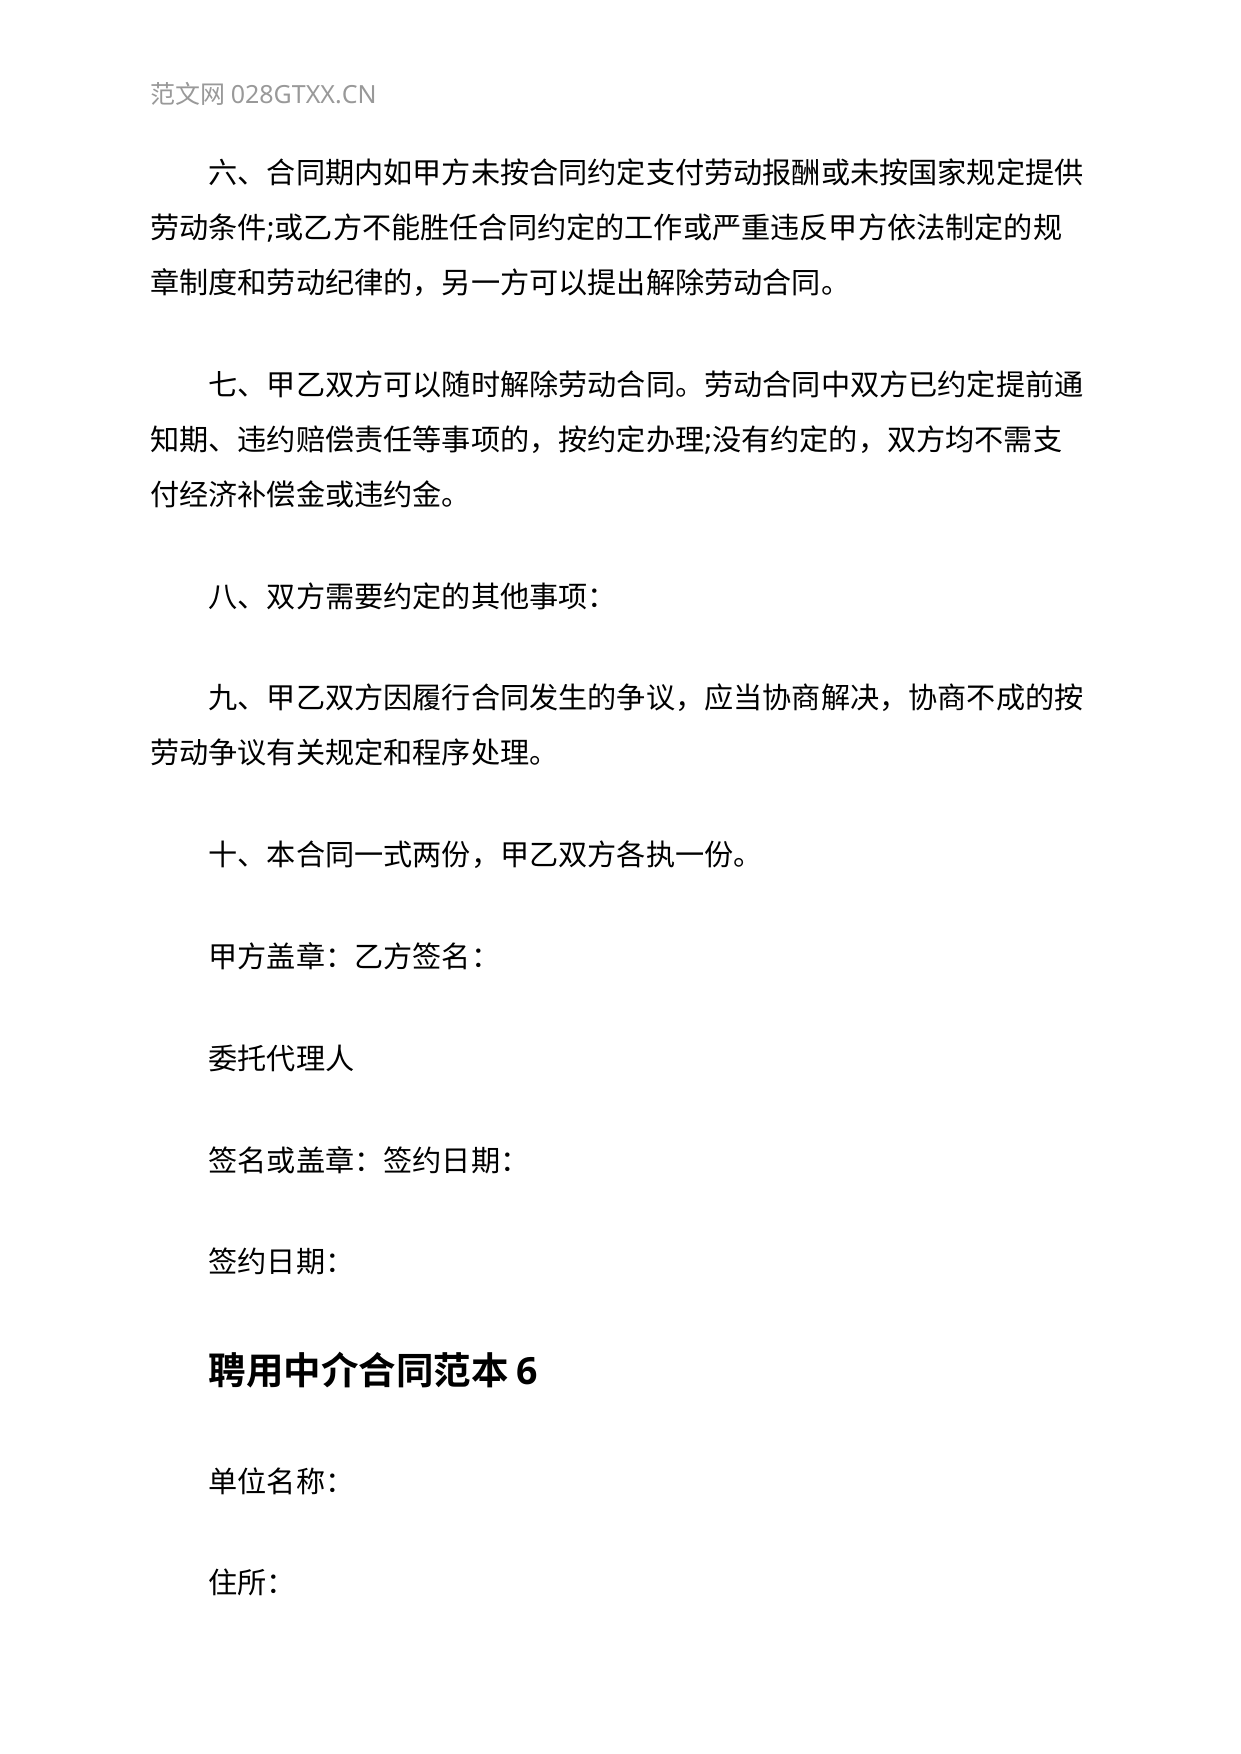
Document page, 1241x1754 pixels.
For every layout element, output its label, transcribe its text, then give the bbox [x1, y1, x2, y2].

text 甲方盖章：乙方签名： [150, 933, 1090, 976]
text 九、甲乙双方因履行合同发生的争议，应当协商解决，协商不成的按劳动争议有关规定和程序处理。 [150, 675, 1090, 772]
text 委托代理人 [150, 1035, 1090, 1078]
text 单位名称： [150, 1458, 1090, 1501]
text 七、甲乙双方可以随时解除劳动合同。劳动合同中双方已约定提前通知期、违约赔偿责任等事项的，按约定办理;没有约定的，双方均不需支付经济补偿金或违约金。 [150, 362, 1090, 514]
text 签名或盖章：签约日期： [150, 1137, 1090, 1179]
text 住所： [150, 1560, 1090, 1602]
text 六、合同期内如甲方未按合同约定支付劳动报酬或未按国家规定提供劳动条件;或乙方不能胜任合同约定的工作或严重违反甲方依法制定的规章制度和劳动纪律的，另一方可以提出解除劳动合同。 [150, 150, 1090, 302]
text 签约日期： [150, 1239, 1090, 1281]
text 八、双方需要约定的其他事项： [150, 573, 1090, 616]
text 聘用中介合同范本6 [150, 1341, 1090, 1395]
text 十、本合同一式两份，甲乙双方各执一份。 [150, 832, 1090, 874]
